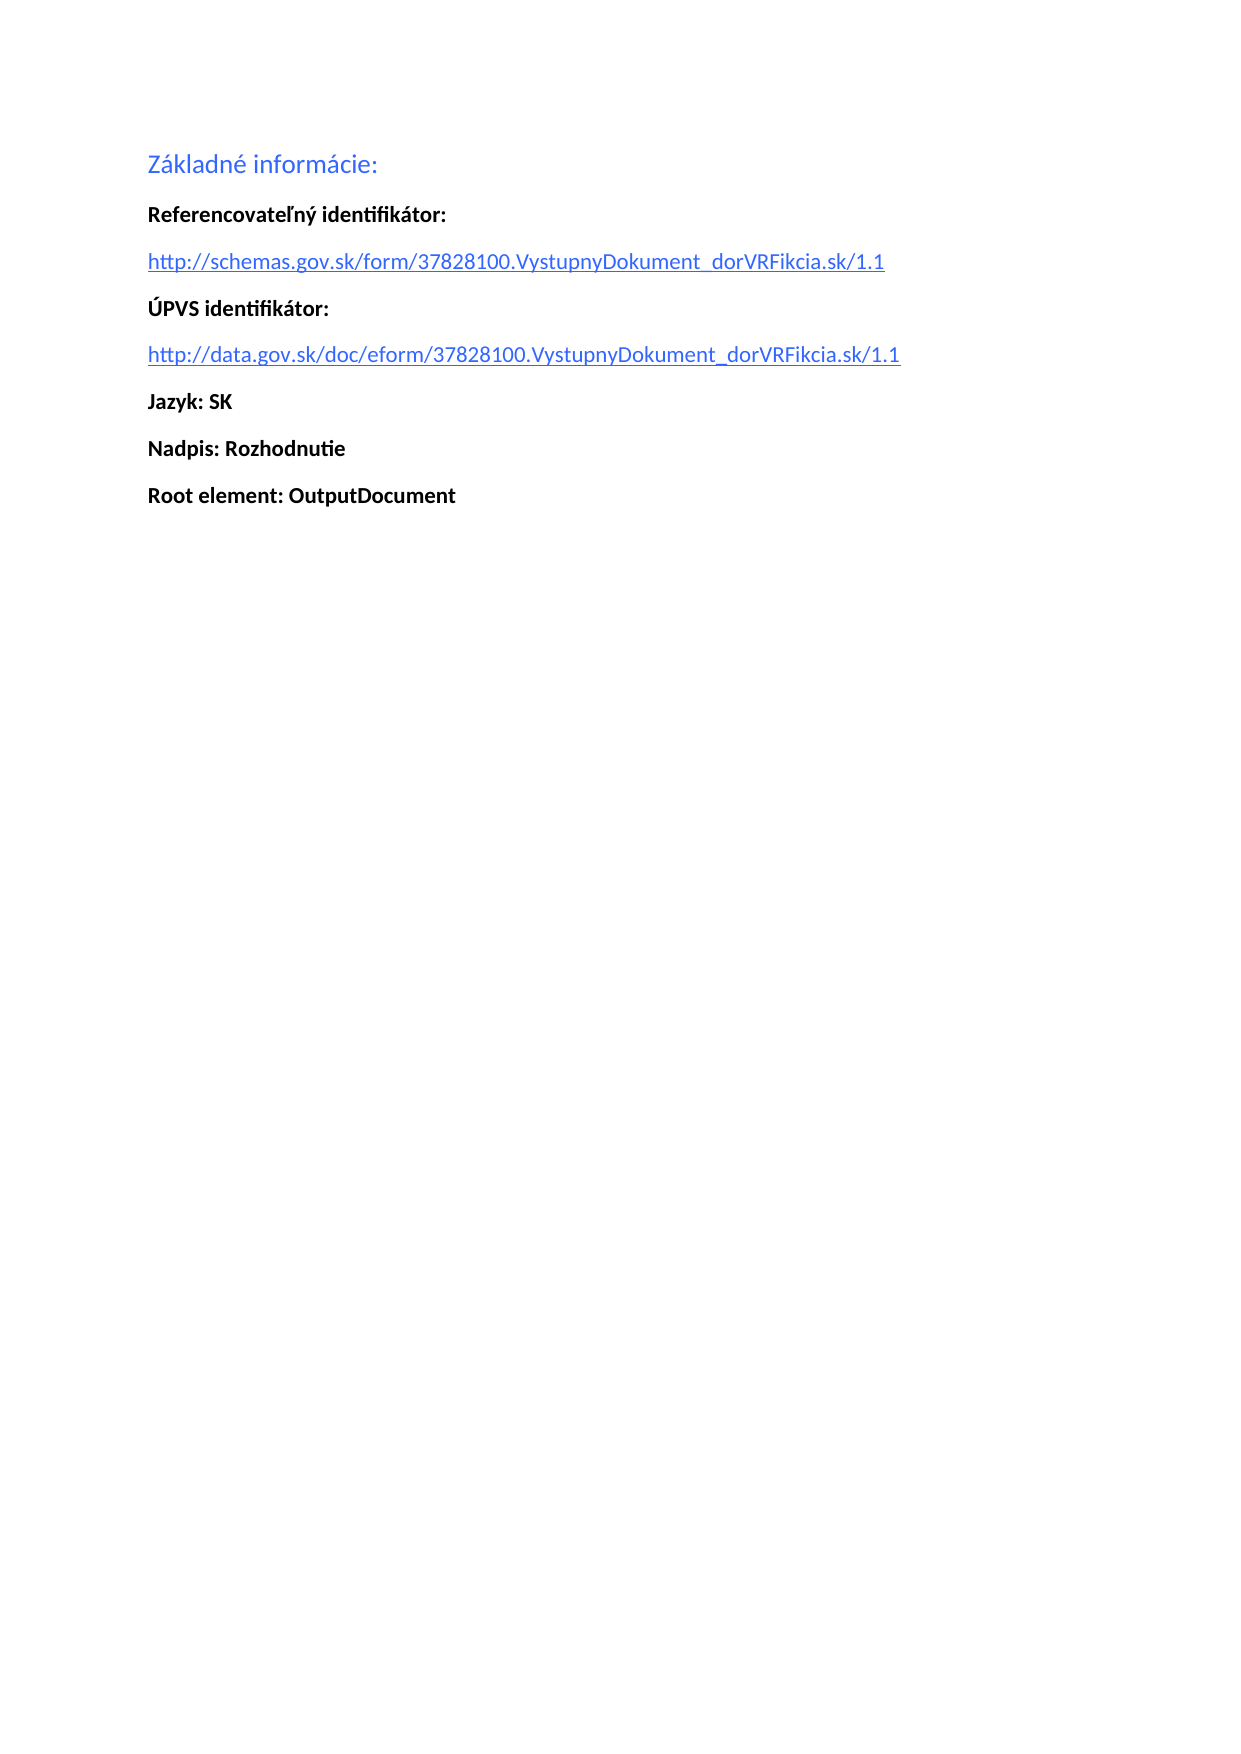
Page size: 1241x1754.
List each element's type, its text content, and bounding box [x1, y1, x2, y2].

text http://schemas.gov.sk/form/37828100.VystupnyDokument_dorVRFikcia.sk/1.1 [148, 247, 1093, 275]
text ÚPVS identifikátor: [148, 294, 1093, 322]
text Root element: OutputDocument [148, 481, 1093, 509]
text Jazyk: SK [148, 387, 1093, 415]
text Referencovateľný identifikátor: [148, 200, 1093, 228]
text Nadpis: Rozhodnutie [148, 434, 1093, 462]
text http://data.gov.sk/doc/eform/37828100.VystupnyDokument_dorVRFikcia.sk/1.1 [148, 341, 1093, 368]
text Základné informácie: [148, 148, 1093, 181]
